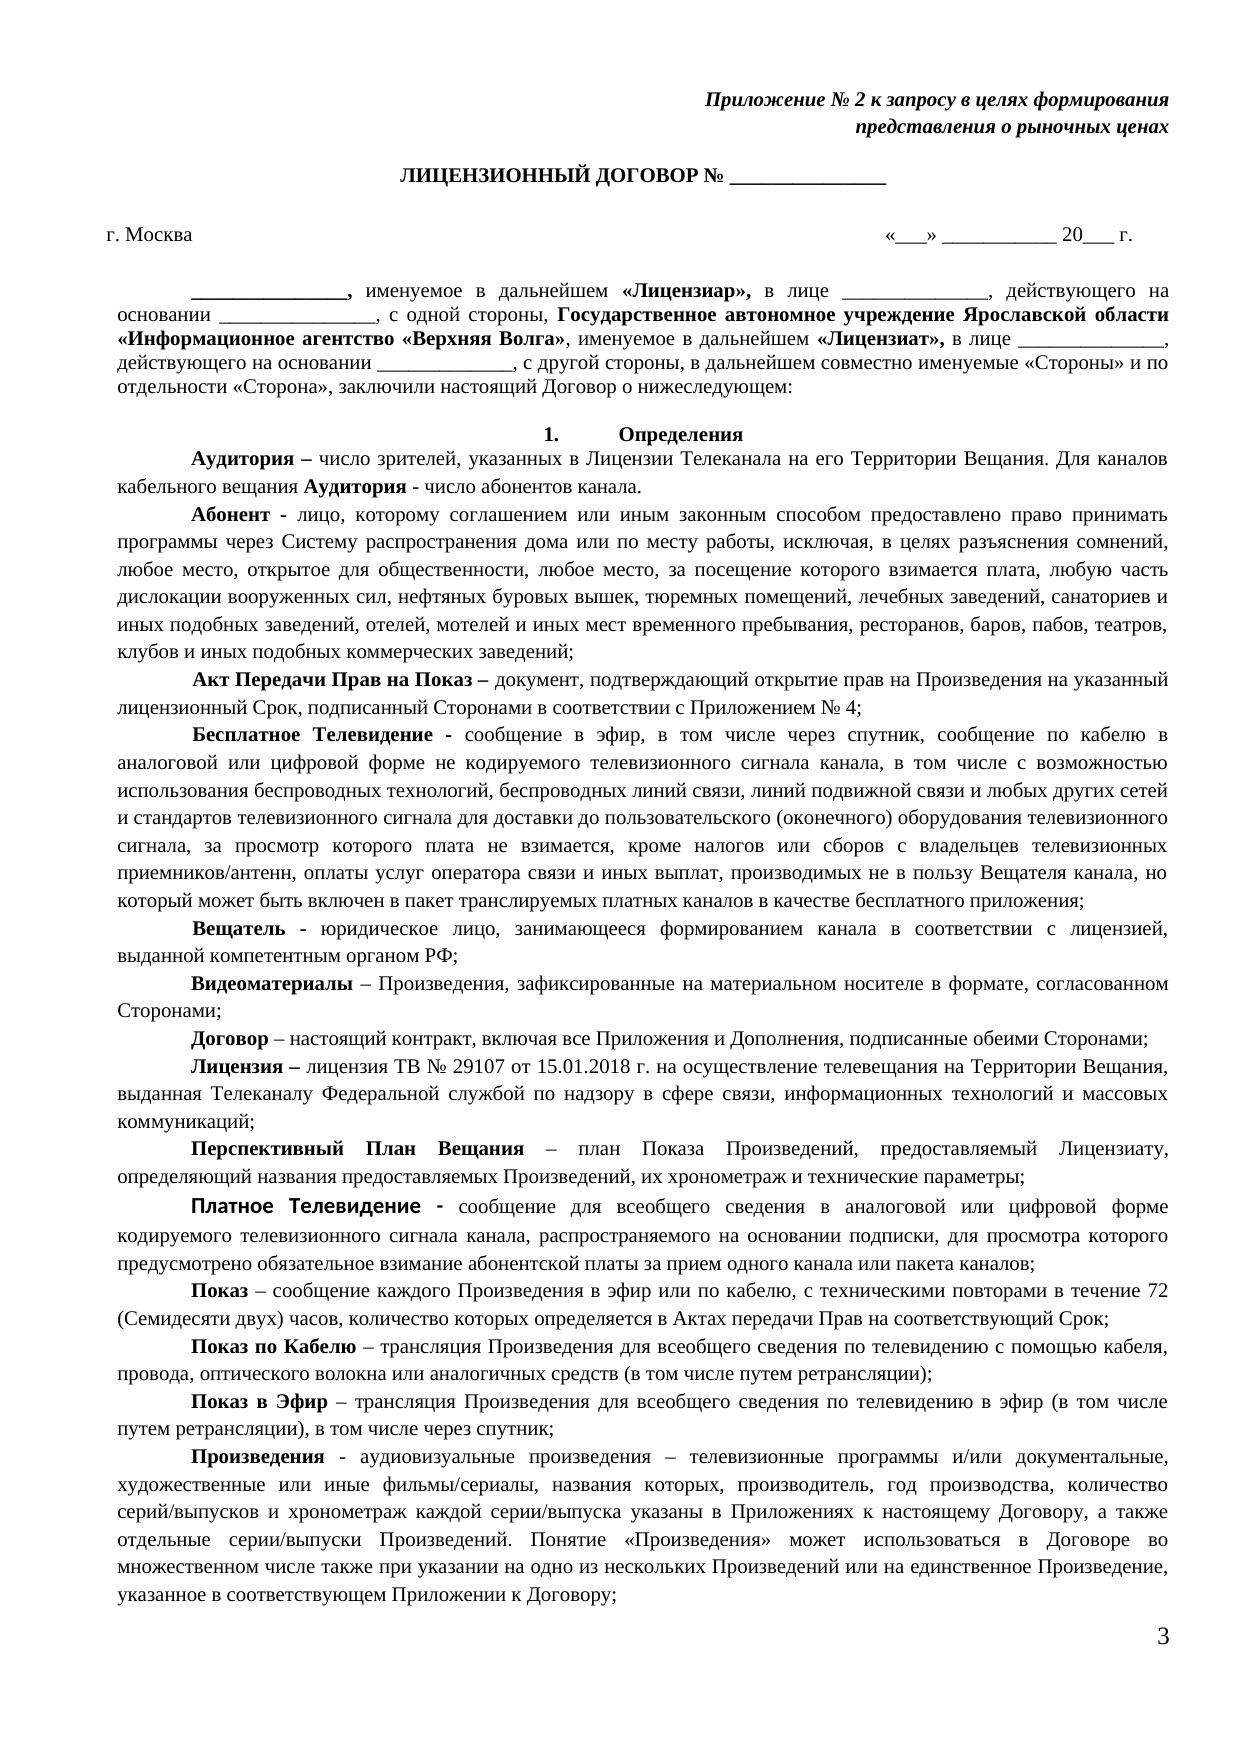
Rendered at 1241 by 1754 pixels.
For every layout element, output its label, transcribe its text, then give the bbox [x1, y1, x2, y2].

text Абонент - лицо, которому соглашением или иным законным способом предоставлено право принимать программы через Систему распространения дома или по месту работы, исключая, в целях разъяснения сомнений, любое место, открытое для общественности, любое место, за посещение которого взимается плата, любую часть дислокации вооруженных сил, нефтяных буровых вышек, тюремных помещений, лечебных заведений, санаториев и иных подобных заведений, отелей, мотелей и иных мест временного пребывания, ресторанов, баров, пабов, театров, клубов и иных подобных коммерческих заведений; [117, 501, 1169, 663]
text Приложение № 2 к запросу в целях формирования [117, 87, 1169, 111]
text Акт Передачи Прав на Показ – документ, подтверждающий открытие прав на Произведения на указанный лицензионный Срок, подписанный Сторонами в соответствии с Приложением № 4; [117, 667, 1169, 719]
text представления о рыночных ценах [117, 114, 1169, 138]
text Видеоматериалы – Произведения, зафиксированные на материальном носителе в формате, согласованном Сторонами; [117, 971, 1169, 1022]
text Показ по Кабелю – трансляция Произведения для всеобщего сведения по телевидению с помощью кабеля, провода, оптического волокна или аналогичных средств (в том числе путем ретрансляции); [117, 1333, 1169, 1385]
text Произведения - аудиовизуальные произведения – телевизионные программы и/или документальные, художественные или иные фильмы/сериалы, названия которых, производитель, год производства, количество серий/выпусков и хронометраж каждой серии/выпуска указаны в Приложениях к настоящему Договору, а также отдельные серии/выпуски Произведений. Понятие «Произведения» может использоваться в Договоре во множественном числе также при указании на одно из нескольких Произведений или на единственное Произведение, указанное в соответствующем Приложении к Договору; [117, 1444, 1169, 1606]
text Перспективный План Вещания – план Показа Произведений, предоставляемый Лицензиату, определяющий названия предоставляемых Произведений, их хронометраж и технические параметры; [117, 1136, 1169, 1188]
text Бесплатное Телевидение - сообщение в эфир, в том числе через спутник, сообщение по кабелю в аналоговой или цифровой форме не кодируемого телевизионного сигнала канала, в том числе с возможностью использования беспроводных технологий, беспроводных линий связи, линий подвижной связи и любых других сетей и стандартов телевизионного сигнала для доставки до пользовательского (оконечного) оборудования телевизионного сигнала, за просмотр которого плата не взимается, кроме налогов или сборов с владельцев телевизионных приемников/антенн, оплаты услуг оператора связи и иных выплат, производимых не в пользу Вещателя канала, но который может быть включен в пакет транслируемых платных каналов в качестве бесплатного приложения; [117, 722, 1169, 912]
table_header «___» ___________ 20___ г. [608, 222, 1154, 250]
text Лицензия – лицензия ТВ № 29107 от 15.01.2018 г. на осуществление телевещания на Территории Вещания, выданная Телеканалу Федеральной службой по надзору в сфере связи, информационных технологий и массовых коммуникаций; [117, 1053, 1169, 1133]
text Показ – сообщение каждого Произведения в эфир или по кабелю, с техническими повторами в течение 72 (Семидесяти двух) часов, количество которых определяется в Актах передачи Прав на соответствующий Срок; [117, 1278, 1169, 1330]
text Договор – настоящий контракт, включая все Приложения и Дополнения, подписанные обеими Сторонами; [117, 1026, 1169, 1050]
subtitle _______________, именуемое в дальнейшем «Лицензиар», в лице ______________, действующего на основании _______________, с одной стороны, Государственное автономное учреждение Ярославской области «Информационное агентство «Верхняя Волга», именуемое в дальнейшем «Лицензиат», в лице ______________, действующего на основании _____________, с другой стороны, в дальнейшем совместно именуемые «Стороны» и по отдельности «Сторона», заключили настоящий Договор о нижеследующем: [117, 278, 1169, 398]
text Вещатель - юридическое лицо, занимающееся формированием канала в соответствии с лицензией, выданной компетентным органом РФ; [117, 916, 1169, 967]
text Платное Телевидение - сообщение для всеобщего сведения в аналоговой или цифровой форме кодируемого телевизионного сигнала канала, распространяемого на основании подписки, для просмотра которого предусмотрено обязательное взимание абонентской платы за прием одного канала или пакета каналов; [117, 1192, 1169, 1275]
text Показ в Эфир – трансляция Произведения для всеобщего сведения по телевидению в эфир (в том числе путем ретрансляции), в том числе через спутник; [117, 1389, 1169, 1440]
list Определения [117, 422, 1169, 446]
table_header г. Москва [95, 222, 608, 250]
text Аудитория – число зрителей, указанных в Лицензии Телеканала на его Территории Вещания. Для каналов кабельного вещания Аудитория - число абонентов канала. [117, 446, 1169, 498]
subtitle ЛИЦЕНЗИОННЫЙ ДОГОВОР № _______________ [117, 163, 1169, 187]
